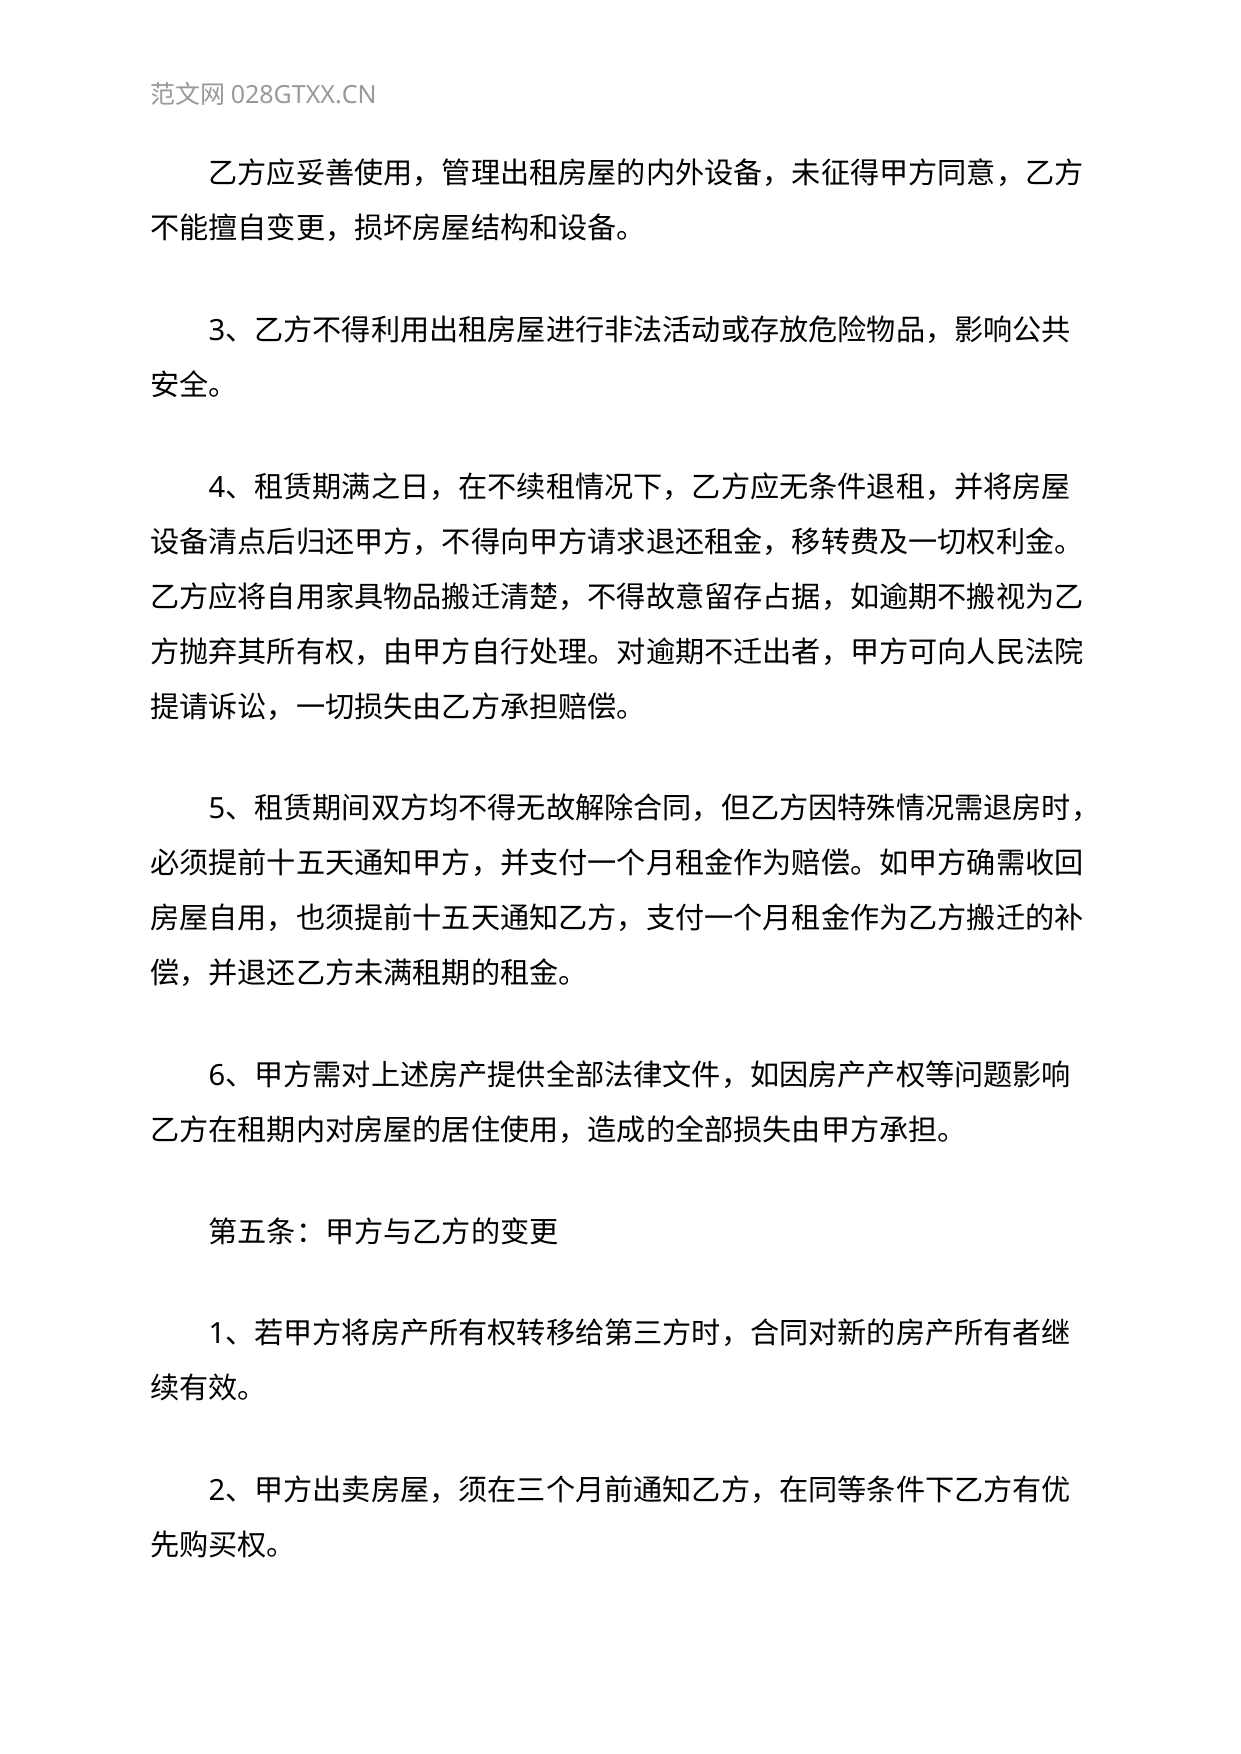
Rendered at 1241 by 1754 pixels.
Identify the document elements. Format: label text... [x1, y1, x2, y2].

text 5、租赁期间双方均不得无故解除合同，但乙方因特殊情况需退房时，必须提前十五天通知甲方，并支付一个月租金作为赔偿。如甲方确需收回房屋自用，也须提前十五天通知乙方，支付一个月租金作为乙方搬迁的补偿，并退还乙方未满租期的租金。 [150, 785, 1090, 992]
text 乙方应妥善使用，管理出租房屋的内外设备，未征得甲方同意，乙方不能擅自变更，损坏房屋结构和设备。 [150, 150, 1090, 247]
text 2、甲方出卖房屋，须在三个月前通知乙方，在同等条件下乙方有优先购买权。 [150, 1467, 1090, 1564]
text 3、乙方不得利用出租房屋进行非法活动或存放危险物品，影响公共安全。 [150, 307, 1090, 404]
text 4、租赁期满之日，在不续租情况下，乙方应无条件退租，并将房屋设备清点后归还甲方，不得向甲方请求退还租金，移转费及一切权利金。乙方应将自用家具物品搬迁清楚，不得故意留存占据，如逾期不搬视为乙方抛弃其所有权，由甲方自行处理。对逾期不迁出者，甲方可向人民法院提请诉讼，一切损失由乙方承担赔偿。 [150, 463, 1090, 725]
text 第五条：甲方与乙方的变更 [150, 1208, 1090, 1251]
text 6、甲方需对上述房产提供全部法律文件，如因房产产权等问题影响乙方在租期内对房屋的居住使用，造成的全部损失由甲方承担。 [150, 1051, 1090, 1149]
text 1、若甲方将房产所有权转移给第三方时，合同对新的房产所有者继续有效。 [150, 1310, 1090, 1407]
